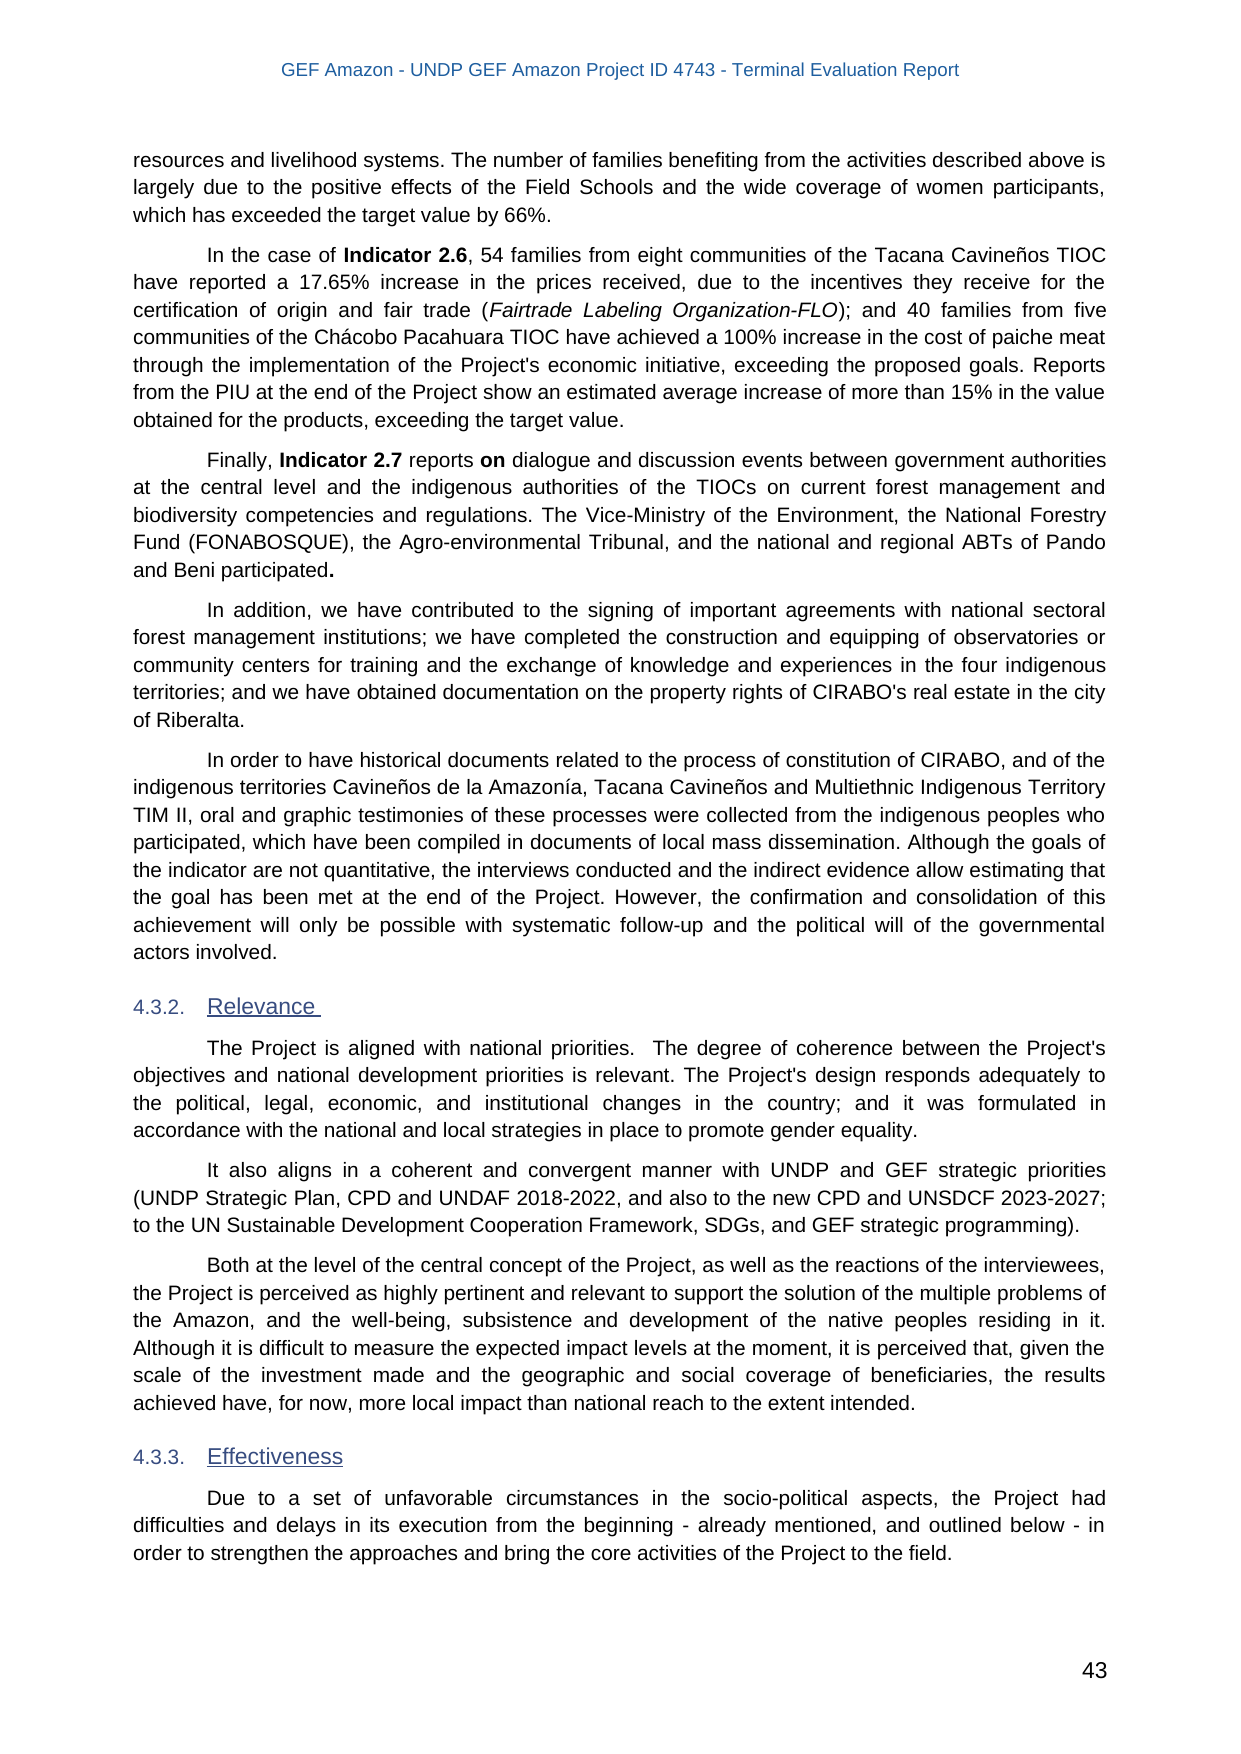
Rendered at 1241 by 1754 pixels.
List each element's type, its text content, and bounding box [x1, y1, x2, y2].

text Relevance [133, 993, 1107, 1019]
text Effectiveness [133, 1443, 1107, 1469]
text Both at the level of the central concept of the Project, as well as the reactions of the interviewees, the Project is perceived as highly pertinent and relevant to support the solution of the multiple problems of the Amazon, and the well-being, subsistence and development of the native peoples residing in it. Although it is difficult to measure the expected impact levels at the moment, it is perceived that, given the scale of the investment made and the geographic and social coverage of beneficiaries, the results achieved have, for now, more local impact than national reach to the extent intended. [133, 1253, 1107, 1414]
text In order to have historical documents related to the process of constitution of CIRABO, and of the indigenous territories Cavineños de la Amazonía, Tacana Cavineños and Multiethnic Indigenous Territory TIM II, oral and graphic testimonies of these processes were collected from the indigenous peoples who participated, which have been compiled in documents of local mass dissemination. Although the goals of the indicator are not quantitative, the interviews conducted and the indirect evidence allow estimating that the goal has been met at the end of the Project. However, the confirmation and consolidation of this achievement will only be possible with systematic follow-up and the political will of the governmental actors involved. [133, 748, 1107, 964]
text Finally, Indicator 2.7 reports on dialogue and discussion events between government authorities at the central level and the indigenous authorities of the TIOCs on current forest management and biodiversity competencies and regulations. The Vice-Ministry of the Environment, the National Forestry Fund (FONABOSQUE), the Agro-environmental Tribunal, and the national and regional ABTs of Pando and Beni participated. [133, 448, 1107, 582]
text It also aligns in a coherent and convergent manner with UNDP and GEF strategic priorities (UNDP Strategic Plan, CPD and UNDAF 2018-2022, and also to the new CPD and UNSDCF 2023-2027; to the UN Sustainable Development Cooperation Framework, SDGs, and GEF strategic programming). [133, 1158, 1107, 1237]
text Due to a set of unfavorable circumstances in the socio-political aspects, the Project had difficulties and delays in its execution from the beginning - already mentioned, and outlined below - in order to strengthen the approaches and bring the core activities of the Project to the field. [133, 1486, 1107, 1564]
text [133, 148, 1107, 227]
text The Project is aligned with national priorities. The degree of coherence between the Project's objectives and national development priorities is relevant. The Project's design responds adequately to the political, legal, economic, and institutional changes in the country; and it was formulated in accordance with the national and local strategies in place to promote gender equality. [133, 1035, 1107, 1142]
text In addition, we have contributed to the signing of important agreements with national sectoral forest management institutions; we have completed the construction and equipping of observatories or community centers for training and the exchange of knowledge and experiences in the four indigenous territories; and we have obtained documentation on the property rights of CIRABO's real estate in the city of Riberalta. [133, 598, 1107, 732]
text In the case of Indicator 2.6, 54 families from eight communities of the Tacana Cavineños TIOC have reported a 17.65% increase in the prices received, due to the incentives they receive for the certification of origin and fair trade (Fairtrade Labeling Organization-FLO); and 40 families from five communities of the Chácobo Pacahuara TIOC have achieved a 100% increase in the cost of paiche meat through the implementation of the Project's economic initiative, exceeding the proposed goals. Reports from the PIU at the end of the Project show an estimated average increase of more than 15% in the value obtained for the products, exceeding the target value. [133, 243, 1107, 432]
